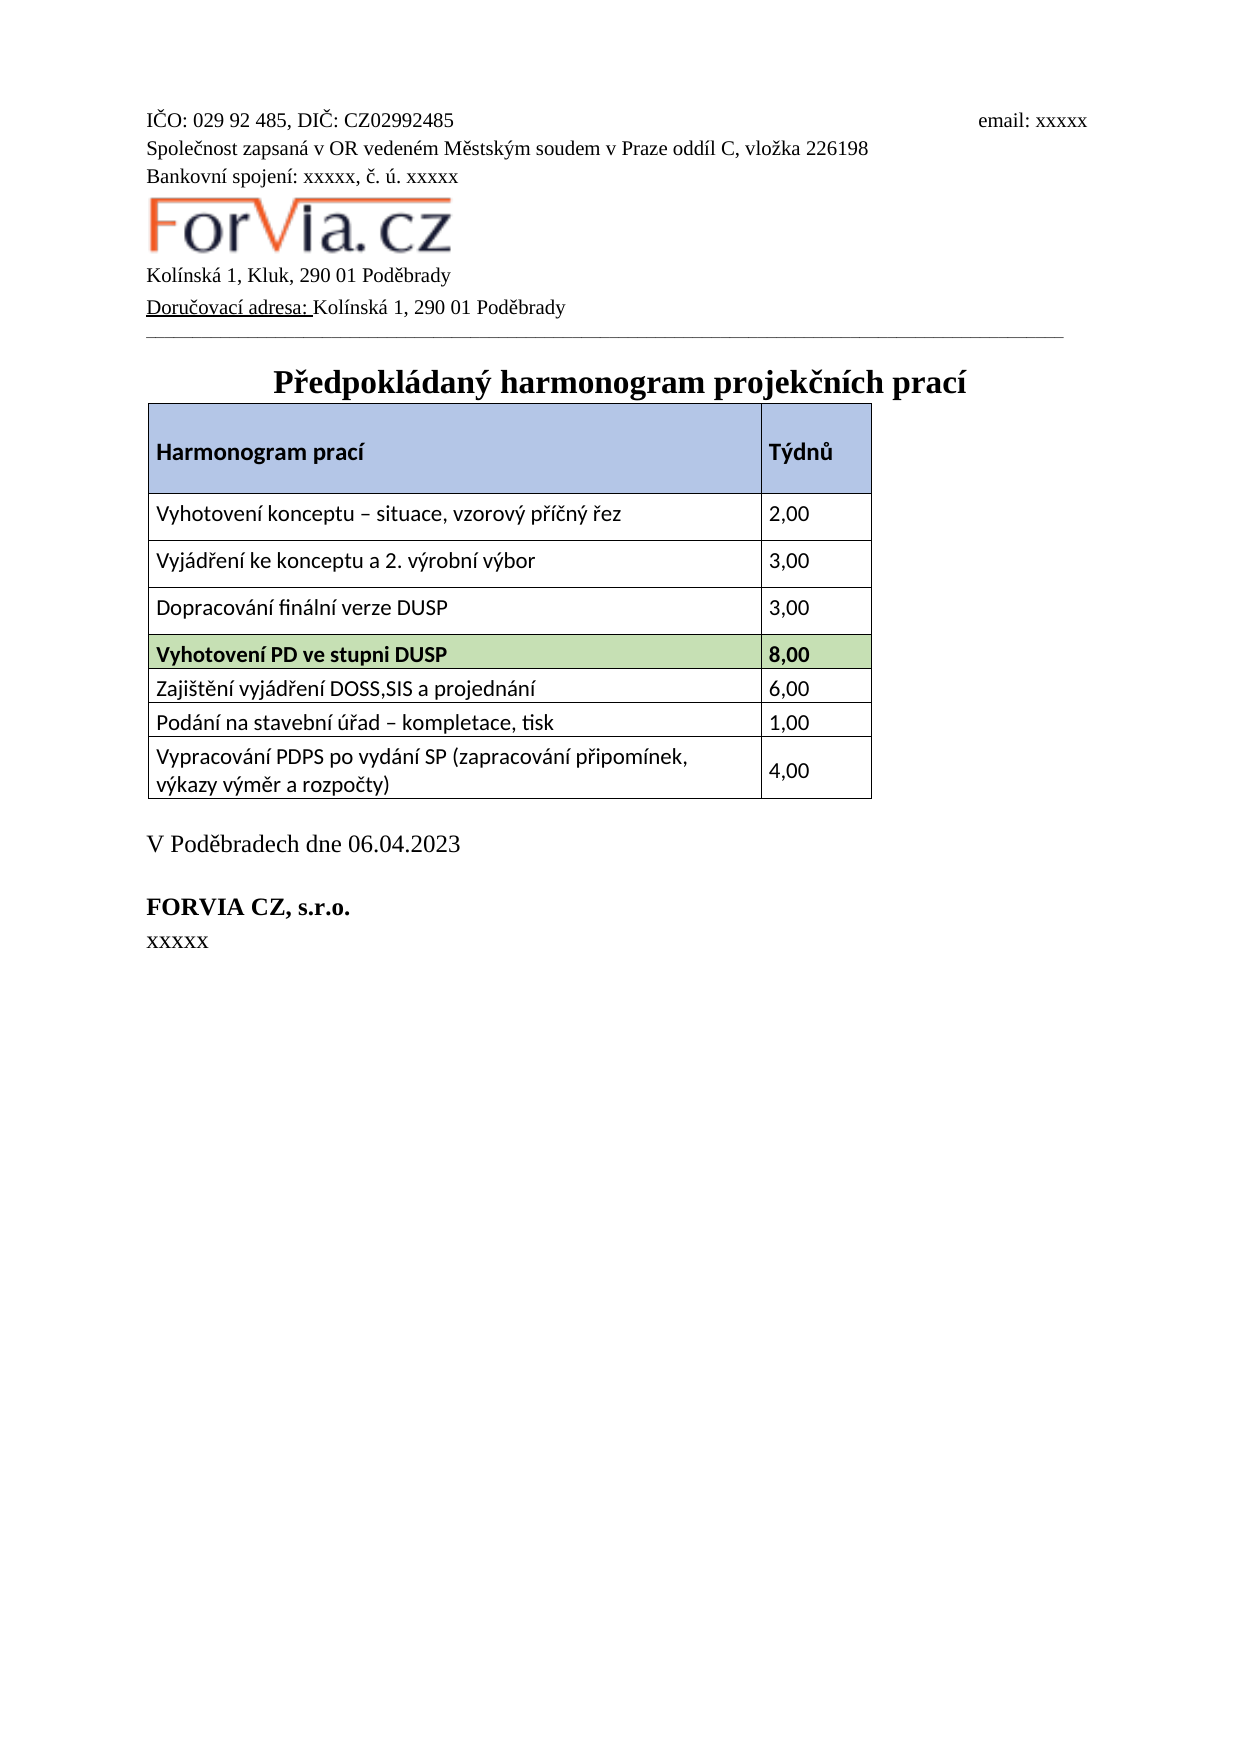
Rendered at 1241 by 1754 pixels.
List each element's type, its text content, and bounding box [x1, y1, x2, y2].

table_cell 1,00 [762, 703, 871, 736]
table_cell Vypracování PDPS po vydání SP (zapracování připomínek, výkazy výměr a rozpočty) [149, 737, 761, 798]
subtitle Předpokládaný harmonogram projekčních prací [147, 362, 1092, 400]
picture [147, 192, 469, 256]
table_cell Zajištění vyjádření DOSS,SIS a projednání [149, 669, 761, 702]
text ___________________________________________________________________________________________________ [146, 321, 1093, 340]
table_cell 8,00 [762, 635, 871, 668]
table_cell 3,00 [762, 541, 871, 587]
table_cell 3,00 [762, 588, 871, 634]
text V Poděbradech dne 06.04.2023 [146, 829, 1093, 858]
text xxxxx [146, 925, 1093, 953]
table_cell Vyhotovení konceptu – situace, vzorový příčný řez [149, 494, 761, 540]
table_cell Vyhotovení PD ve stupni DUSP [149, 635, 761, 668]
text Bankovní spojení: xxxxx, č. ú. xxxxx [146, 164, 1093, 188]
table_cell Vyjádření ke konceptu a 2. výrobní výbor [149, 541, 761, 587]
text FORVIA CZ, s.r.o. [146, 892, 1093, 920]
table_cell 4,00 [762, 737, 871, 798]
table_cell Podání na stavební úřad – kompletace, tisk [149, 703, 761, 736]
table_cell Dopracování finální verze DUSP [149, 588, 761, 634]
table_cell 2,00 [762, 494, 871, 540]
text Společnost zapsaná v OR vedeném Městským soudem v Praze oddíl C, vložka 226198 [146, 136, 1093, 160]
text IČO: 029 92 485, DIČ: CZ02992485 email: xxxxx [146, 107, 1093, 132]
text Kolínská 1, Kluk, 290 01 Poděbrady [146, 263, 1093, 287]
table_header Týdnů [762, 404, 871, 493]
table_header Harmonogram prací [149, 404, 761, 493]
text Doručovací adresa: Kolínská 1, 290 01 Poděbrady [146, 294, 1093, 319]
table_cell 6,00 [762, 669, 871, 702]
